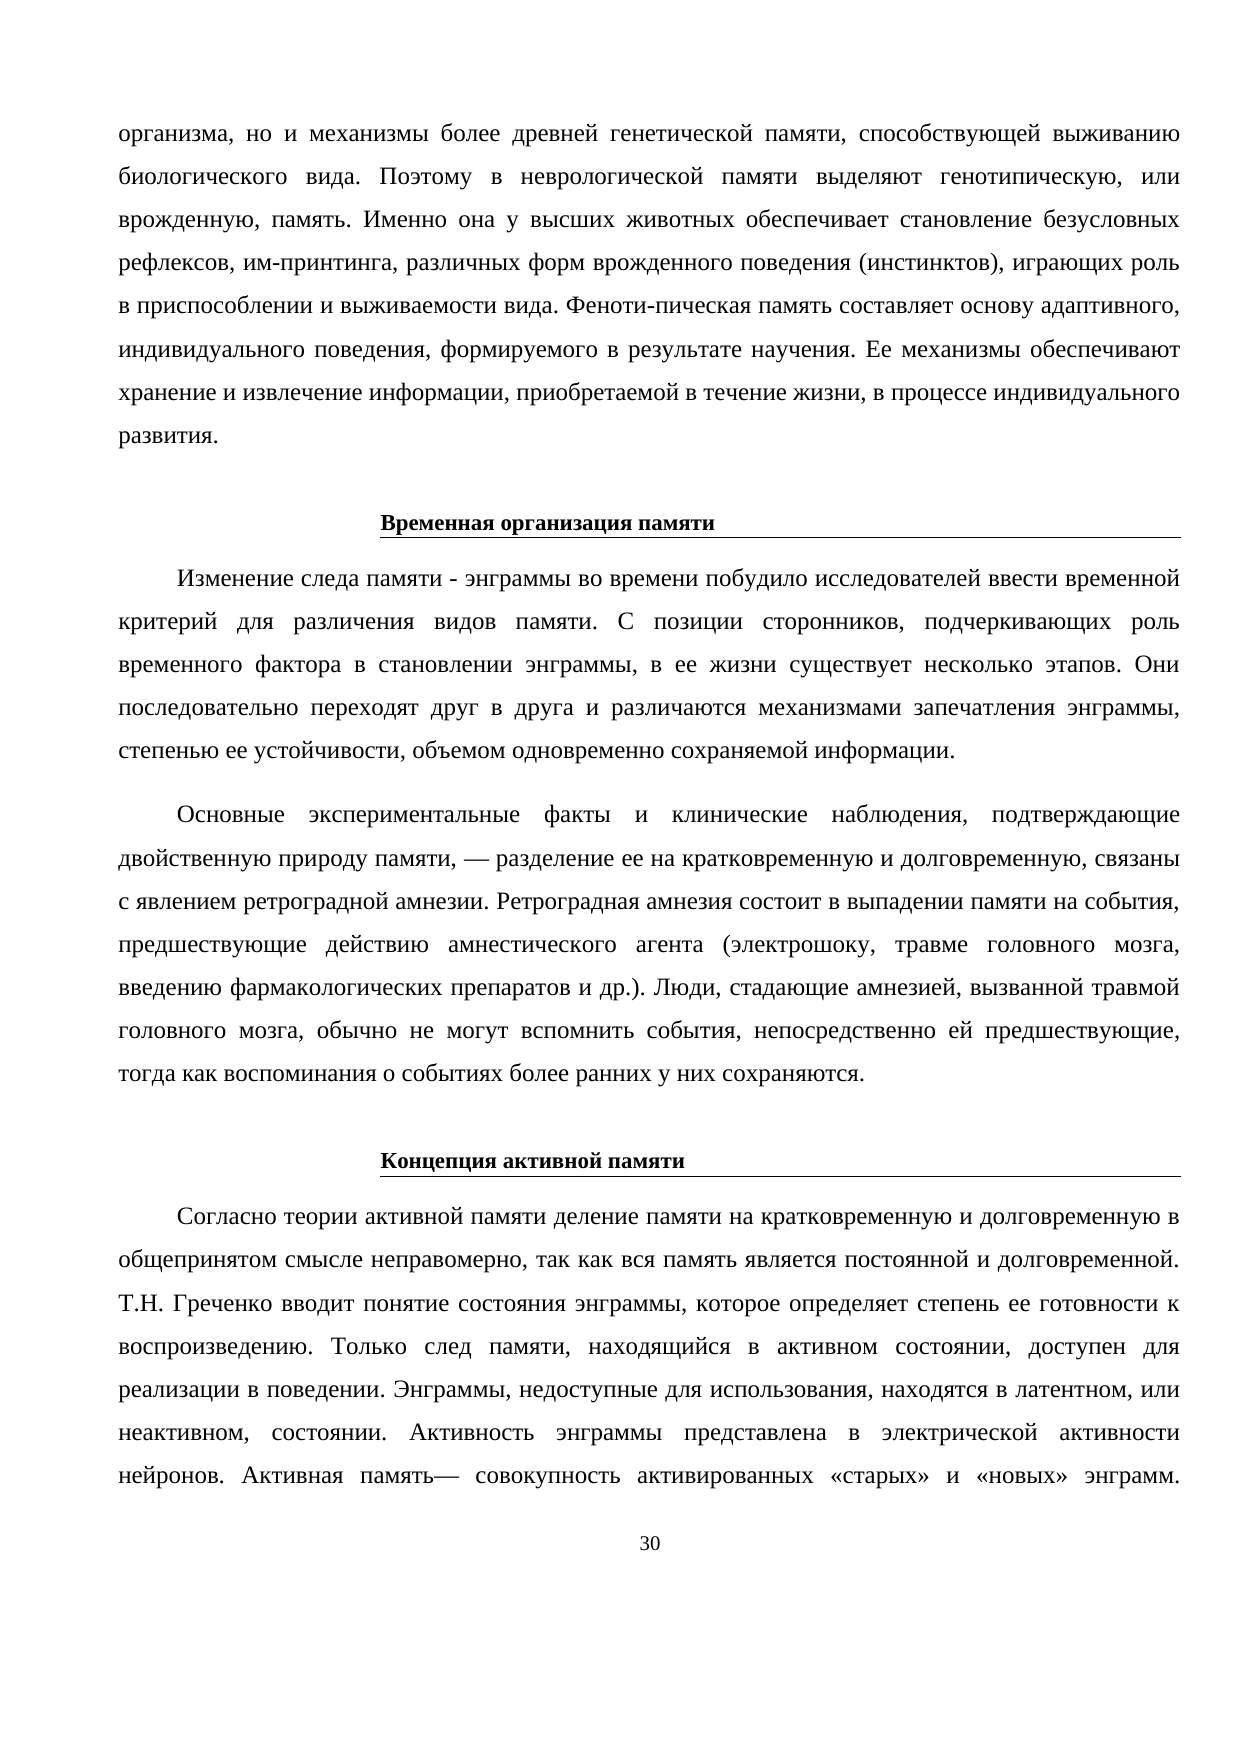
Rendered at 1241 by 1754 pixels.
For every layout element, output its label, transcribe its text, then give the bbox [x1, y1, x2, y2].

text Основные экспериментальные факты и клинические наблюдения, подтверждающие двойственную природу памяти, — разделение ее на кратковременную и долговременную, связаны с явлением ретроградной амнезии. Ретроградная амнезия состоит в выпадении памяти на события, предшествующие действию амнестического агента (электрошоку, травме головного мозга, введению фармакологических препаратов и др.). Люди, стадающие амнезией, вызванной травмой головного мозга, обычно не могут вспомнить события, непосредственно ей предшествующие, тогда как воспоминания о событиях более ранних у них сохраняются. [118, 799, 1181, 1087]
subtitle Концепция активной памяти [380, 1147, 1181, 1176]
subtitle Временная организация памяти [380, 509, 1181, 537]
text Изменение следа памяти - энграммы во времени побудило исследователей ввести временной критерий для различения видов памяти. С позиции сторонников, подчеркивающих роль временного фактора в становлении энграммы, в ее жизни существует несколько этапов. Они последовательно переходят друг в друга и различаются механизмами запечатления энграммы, степенью ее устойчивости, объемом одновременно сохраняемой информации. [118, 563, 1181, 764]
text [118, 118, 1181, 449]
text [118, 1201, 1181, 1489]
